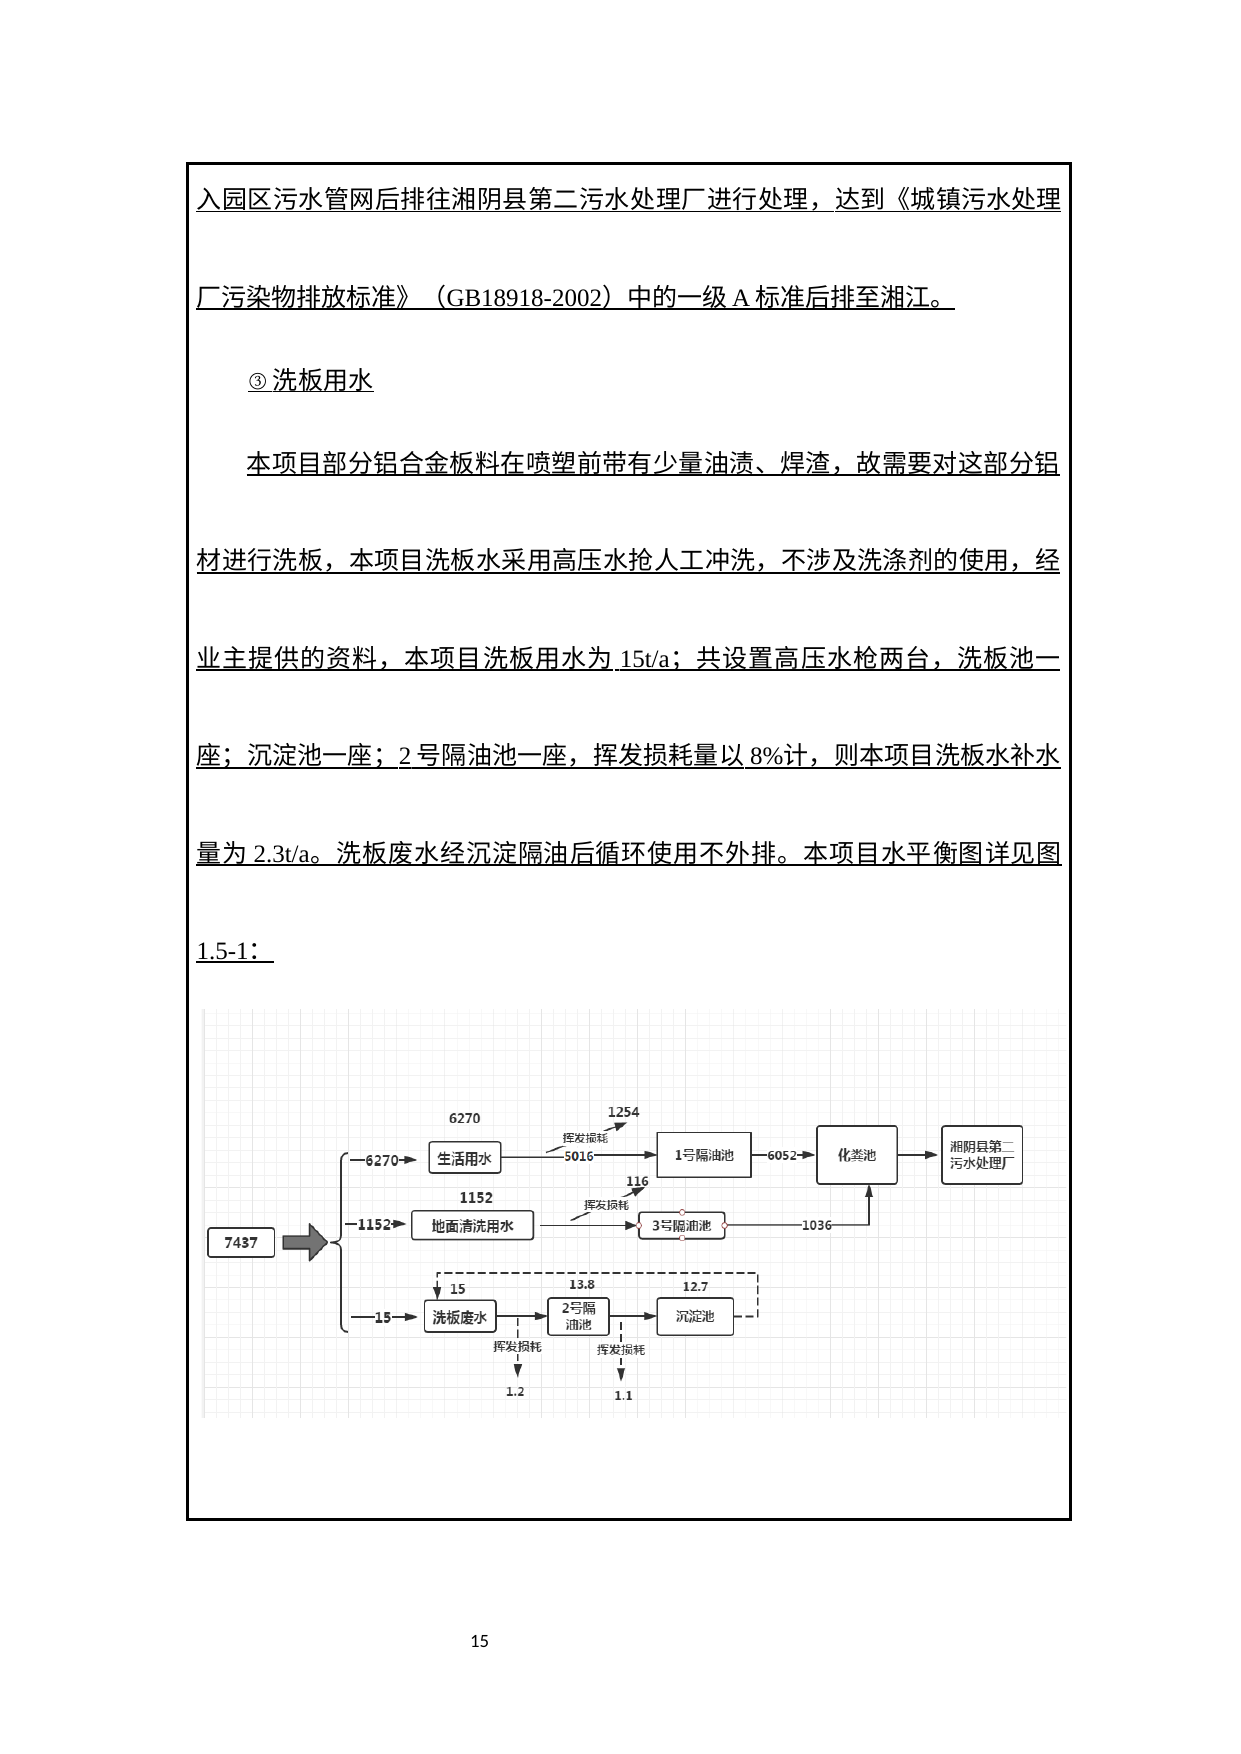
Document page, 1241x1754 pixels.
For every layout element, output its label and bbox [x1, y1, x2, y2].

table_header [189, 165, 1069, 1517]
picture [201, 1009, 1067, 1418]
